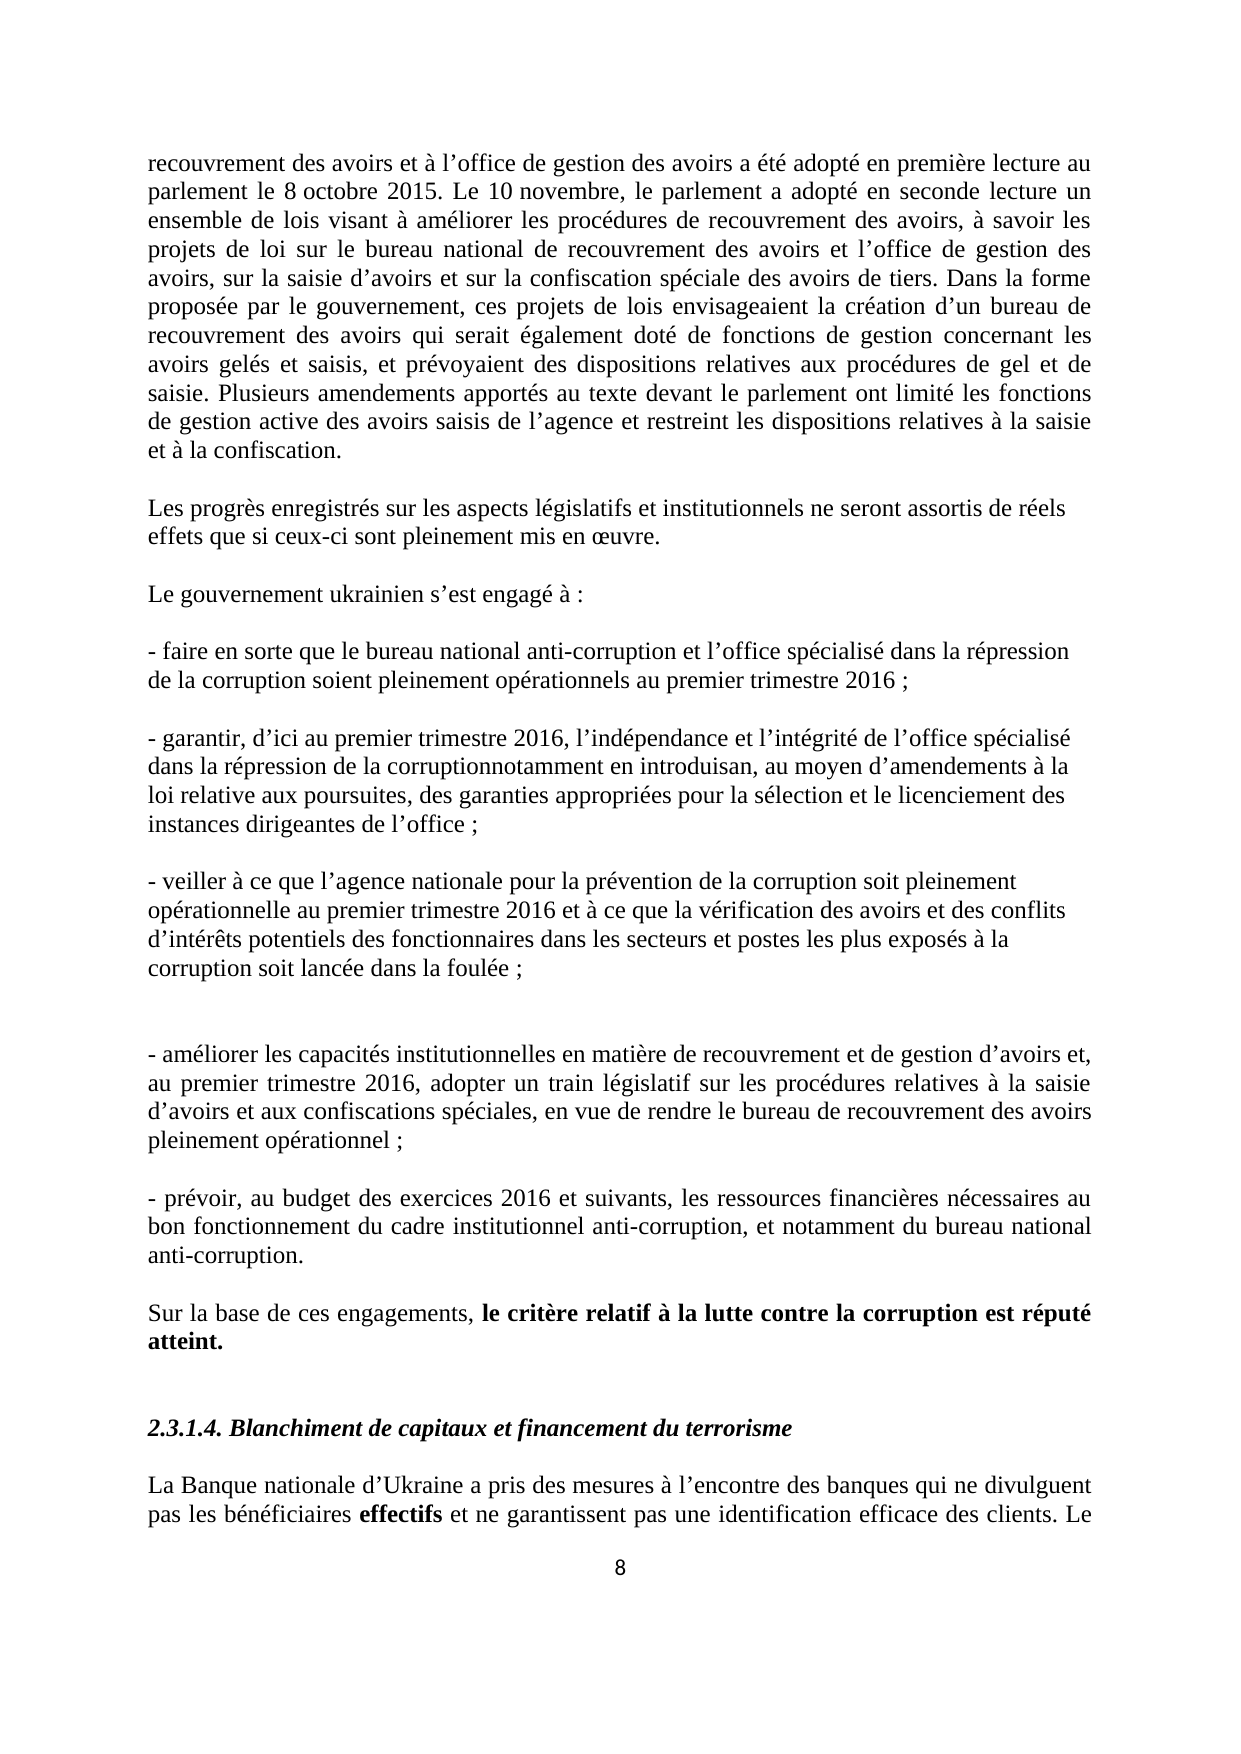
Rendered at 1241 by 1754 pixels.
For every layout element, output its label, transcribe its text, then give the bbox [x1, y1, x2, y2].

text - faire en sorte que le bureau national anti-corruption et l’office spécialisé dans la répression de la corruption soient pleinement opérationnels au premier trimestre 2016 ; [148, 636, 1093, 694]
text - prévoir, au budget des exercices 2016 et suivants, les ressources financières nécessaires au bon fonctionnement du cadre institutionnel anti-corruption, et notamment du bureau national anti-corruption. [148, 1183, 1093, 1269]
text Le gouvernement ukrainien s’est engagé à : [148, 579, 1093, 608]
text - veiller à ce que l’agence nationale pour la prévention de la corruption soit pleinement opérationnelle au premier trimestre 2016 et à ce que la vérification des avoirs et des conflits d’intérêts potentiels des fonctionnaires dans les secteurs et postes les plus exposés à la corruption soit lancée dans la foulée ; [148, 866, 1093, 981]
text Sur la base de ces engagements, le critère relatif à la lutte contre la corruption est réputé atteint. [148, 1298, 1093, 1355]
text - améliorer les capacités institutionnelles en matière de recouvrement et de gestion d’avoirs et, au premier trimestre 2016, adopter un train législatif sur les procédures relatives à la saisie d’avoirs et aux confiscations spéciales, en vue de rendre le bureau de recouvrement des avoirs pleinement opérationnel ; [148, 1039, 1093, 1154]
text - garantir, d’ici au premier trimestre 2016, l’indépendance et l’intégrité de l’office spécialisé dans la répression de la corruptionnotamment en introduisan, au moyen d’amendements à la loi relative aux poursuites, des garanties appropriées pour la sélection et le licenciement des instances dirigeantes de l’office ; [148, 723, 1093, 838]
text Les progrès enregistrés sur les aspects législatifs et institutionnels ne seront assortis de réels effets que si ceux-ci sont pleinement mis en œuvre. [148, 493, 1093, 550]
text 2.3.1.4. Blanchiment de capitaux et financement du terrorisme [148, 1413, 1093, 1441]
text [148, 148, 1093, 464]
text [148, 1470, 1093, 1528]
